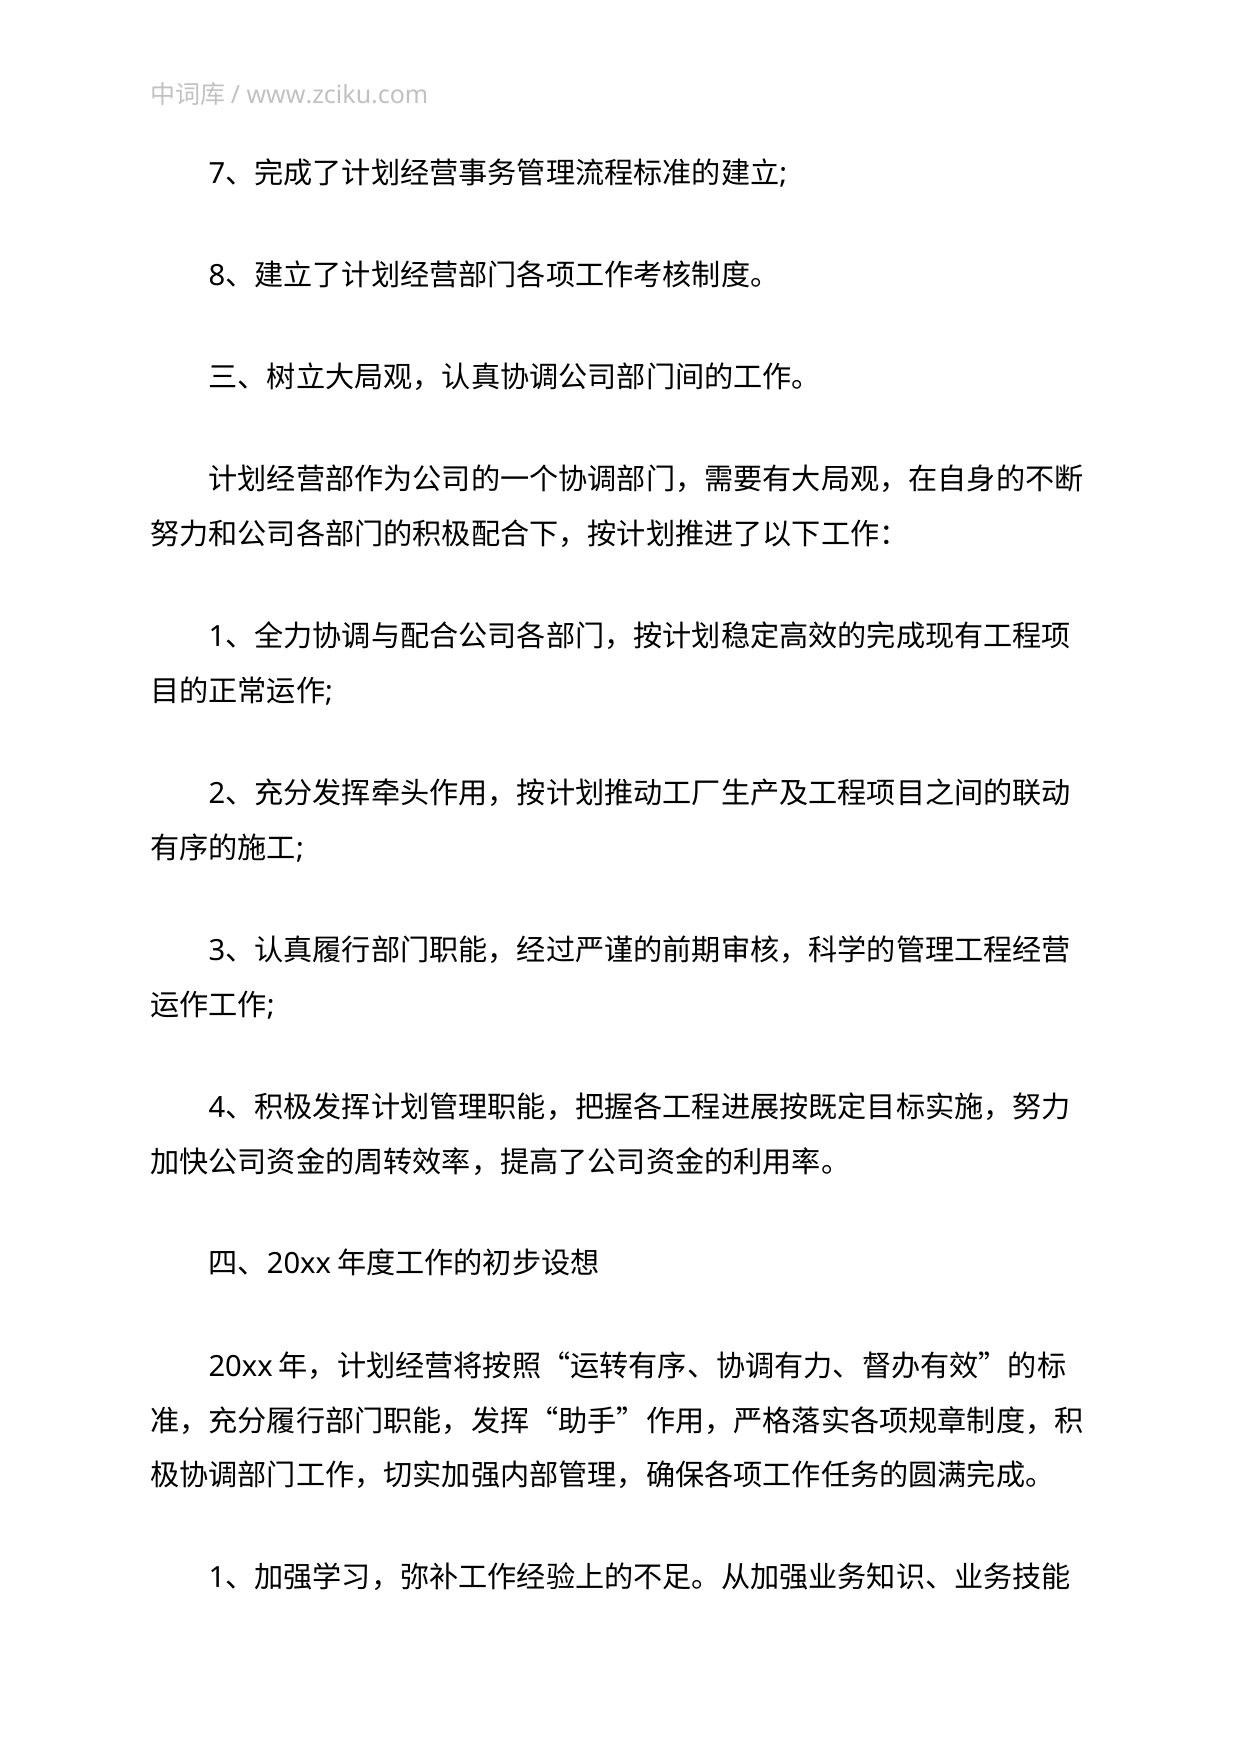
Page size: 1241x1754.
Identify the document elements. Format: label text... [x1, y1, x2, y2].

text 2、充分发挥牵头作用，按计划推动工厂生产及工程项目之间的联动有序的施工; [150, 769, 1090, 867]
text 20xx年，计划经营将按照“运转有序、协调有力、督办有效”的标准，充分履行部门职能，发挥“助手”作用，严格落实各项规章制度，积极协调部门工作，切实加强内部管理，确保各项工作任务的圆满完成。 [150, 1342, 1090, 1494]
text 四、20xx年度工作的初步设想 [150, 1240, 1090, 1282]
text 7、完成了计划经营事务管理流程标准的建立; [150, 150, 1090, 192]
text 三、树立大局观，认真协调公司部门间的工作。 [150, 354, 1090, 396]
text 8、建立了计划经营部门各项工作考核制度。 [150, 252, 1090, 294]
text 4、积极发挥计划管理职能，把握各工程进展按既定目标实施，努力加快公司资金的周转效率，提高了公司资金的利用率。 [150, 1083, 1090, 1181]
text 3、认真履行部门职能，经过严谨的前期审核，科学的管理工程经营运作工作; [150, 926, 1090, 1024]
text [150, 1554, 1090, 1596]
text 1、全力协调与配合公司各部门，按计划稳定高效的完成现有工程项目的正常运作; [150, 612, 1090, 710]
text 计划经营部作为公司的一个协调部门，需要有大局观，在自身的不断努力和公司各部门的积极配合下，按计划推进了以下工作： [150, 456, 1090, 553]
